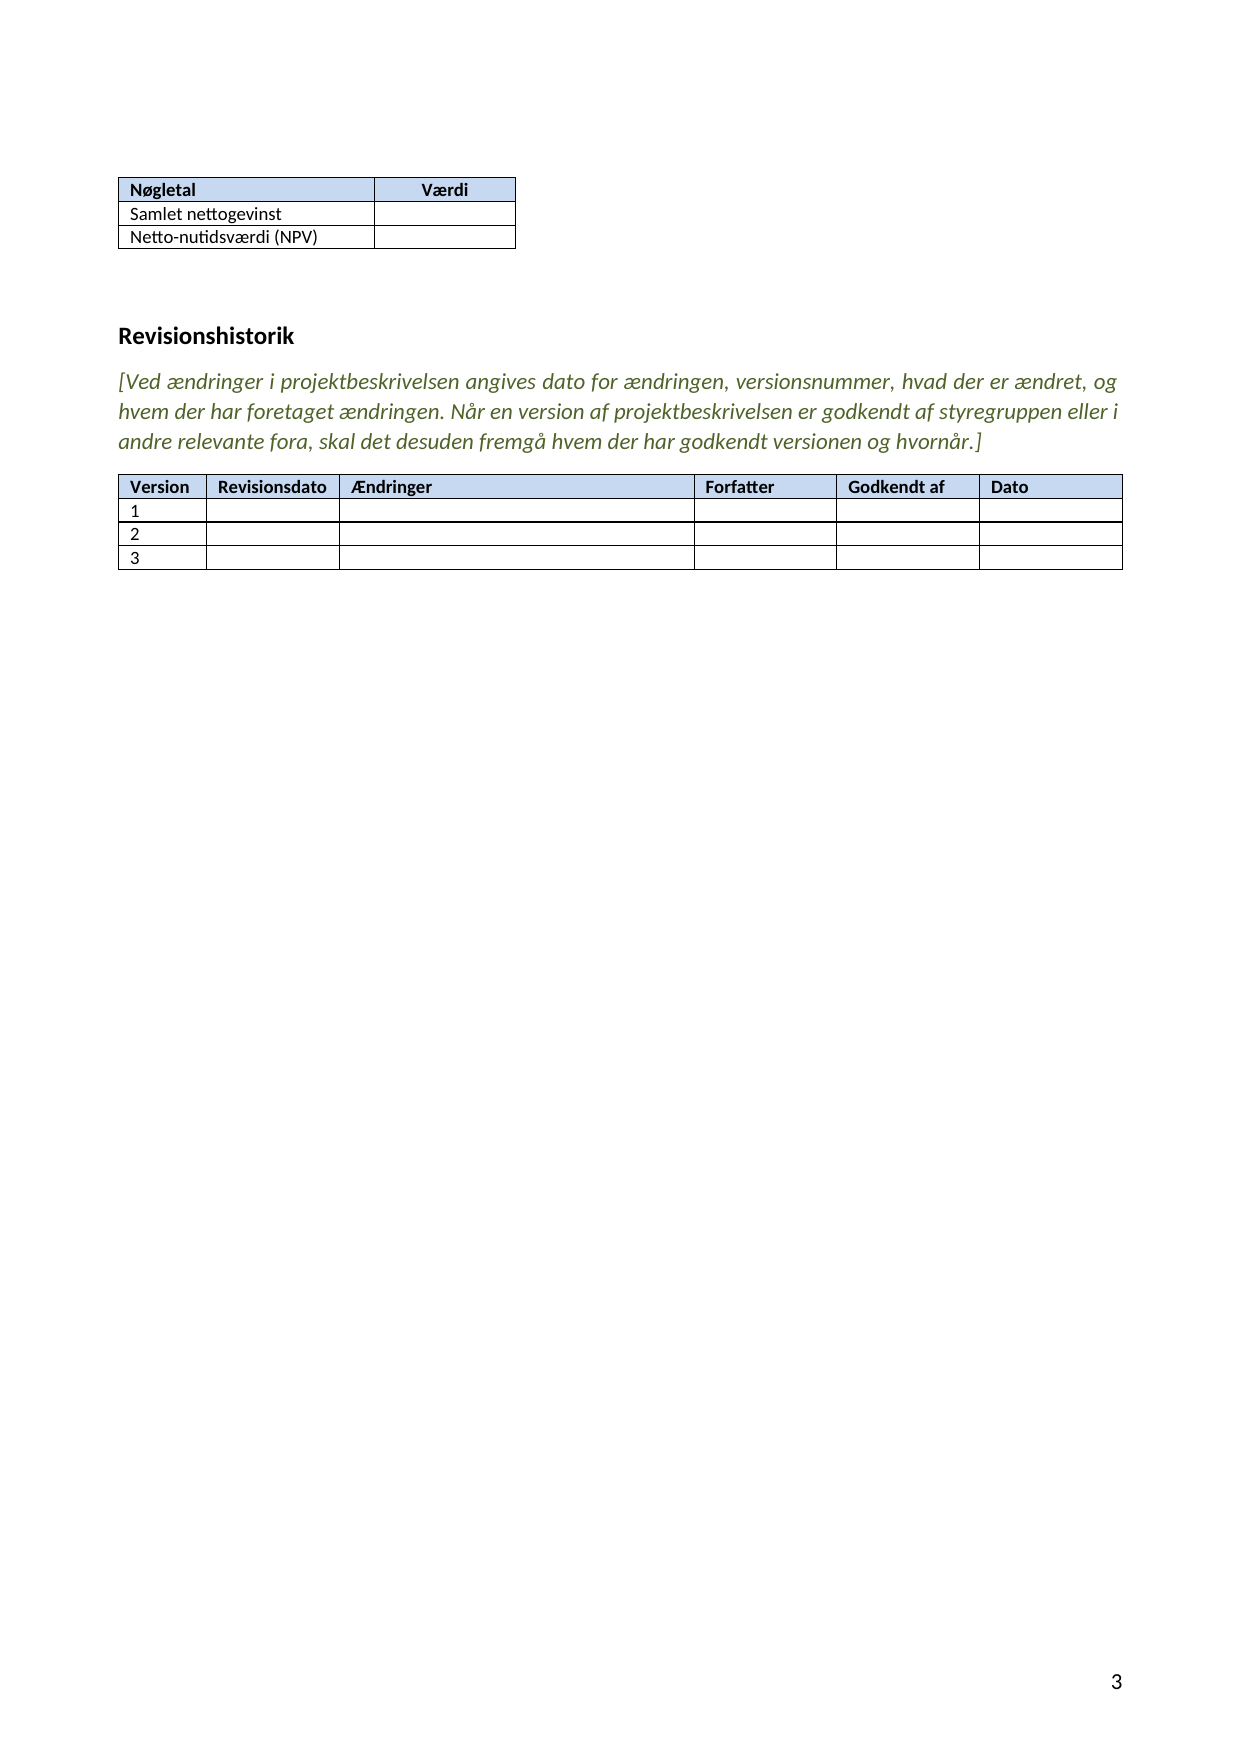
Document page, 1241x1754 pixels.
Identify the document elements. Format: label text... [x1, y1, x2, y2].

table_cell [837, 499, 979, 521]
table_cell [375, 226, 515, 248]
table_header Godkendt af [837, 475, 979, 498]
table_cell [207, 499, 339, 521]
table_cell 3 [119, 546, 206, 569]
text [Ved ændringer i projektbeskrivelsen angives dato for ændringen, versionsnummer, hvad der er ændret, og hvem der har foretaget ændringen. Når en version af projektbeskrivelsen er godkendt af styregruppen eller i andre relevante fora, skal det desuden fremgå hvem der har godkendt versionen og hvornår.] [118, 367, 1122, 455]
table_cell [695, 523, 836, 545]
table_cell 2 [119, 523, 206, 545]
table_cell [980, 523, 1122, 545]
table_cell [837, 546, 979, 569]
table_cell 1 [119, 499, 206, 521]
text Revisionshistorik [118, 321, 1122, 350]
table_cell [340, 499, 694, 521]
table_cell [207, 523, 339, 545]
table_header Revisionsdato [207, 475, 339, 498]
table_cell [340, 523, 694, 545]
table_cell [695, 546, 836, 569]
table_cell [340, 546, 694, 569]
table_cell Netto-nutidsværdi (NPV) [119, 226, 374, 248]
table_cell Samlet nettogevinst [119, 202, 374, 224]
table_header Nøgletal [119, 178, 374, 201]
table_cell [980, 499, 1122, 521]
table_header Version [119, 475, 206, 498]
table_cell [980, 546, 1122, 569]
table_header Værdi [375, 178, 515, 201]
table_header Ændringer [340, 475, 694, 498]
table_cell [837, 523, 979, 545]
table_cell [695, 499, 836, 521]
table_header Dato [980, 475, 1122, 498]
table_header Forfatter [695, 475, 836, 498]
table_cell [375, 202, 515, 224]
table_cell [207, 546, 339, 569]
